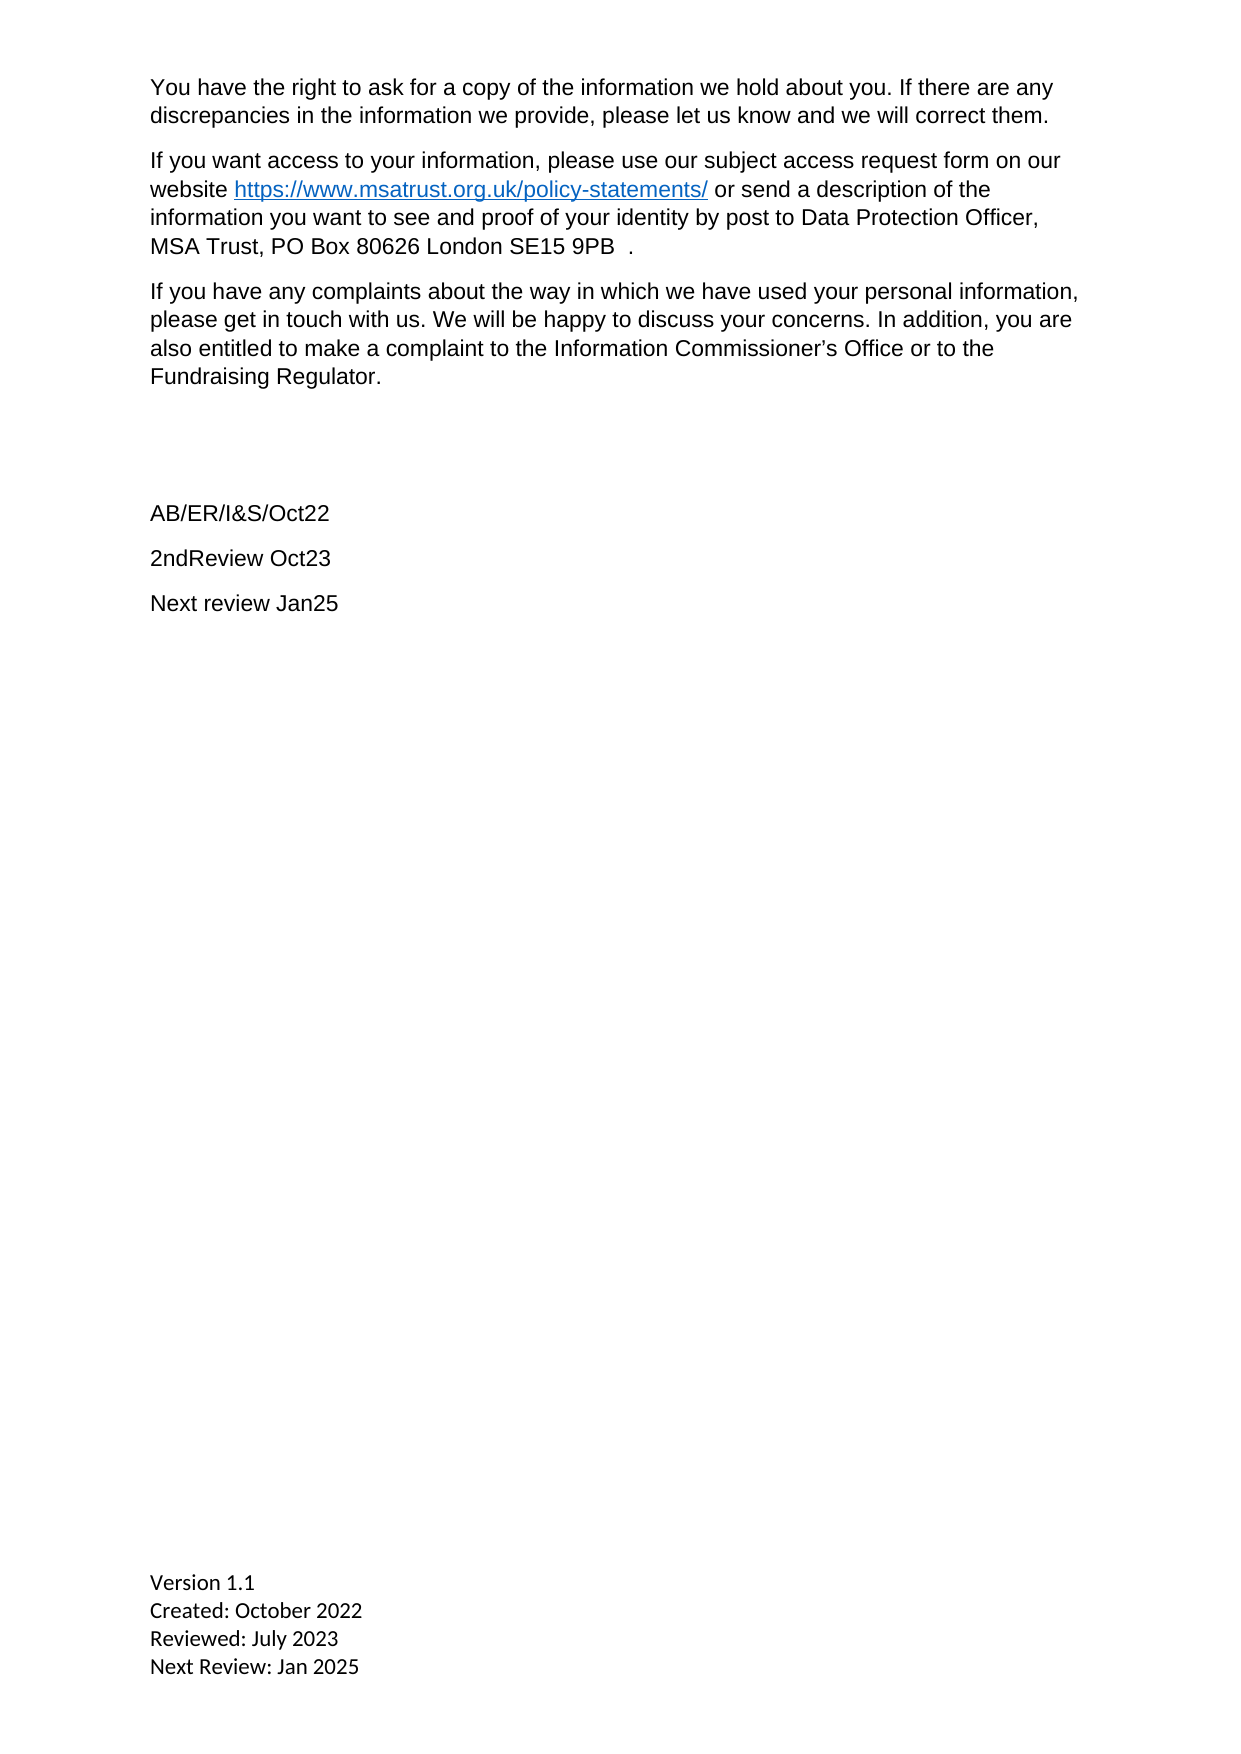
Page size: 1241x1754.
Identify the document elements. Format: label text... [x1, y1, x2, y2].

text Next review Jan25 [150, 590, 1090, 617]
text 2ndReview Oct23 [150, 545, 1090, 572]
text You have the right to ask for a copy of the information we hold about you. If there are any discrepancies in the information we provide, please let us know and we will correct them. [150, 74, 1090, 129]
text AB/ER/I&S/Oct22 [150, 500, 1090, 527]
text If you have any complaints about the way in which we have used your personal information, please get in touch with us. We will be happy to discuss your concerns. In addition, you are also entitled to make a complaint to the Information Commissioner’s Office or to the Fundraising Regulator. [150, 278, 1090, 389]
text If you want access to your information, please use our subject access request form on our website https://www.msatrust.org.uk/policy-statements/ or send a description of the information you want to see and proof of your identity by post to Data Protection Officer, MSA Trust, PO Box 80626 London SE15 9PB . [150, 147, 1090, 259]
